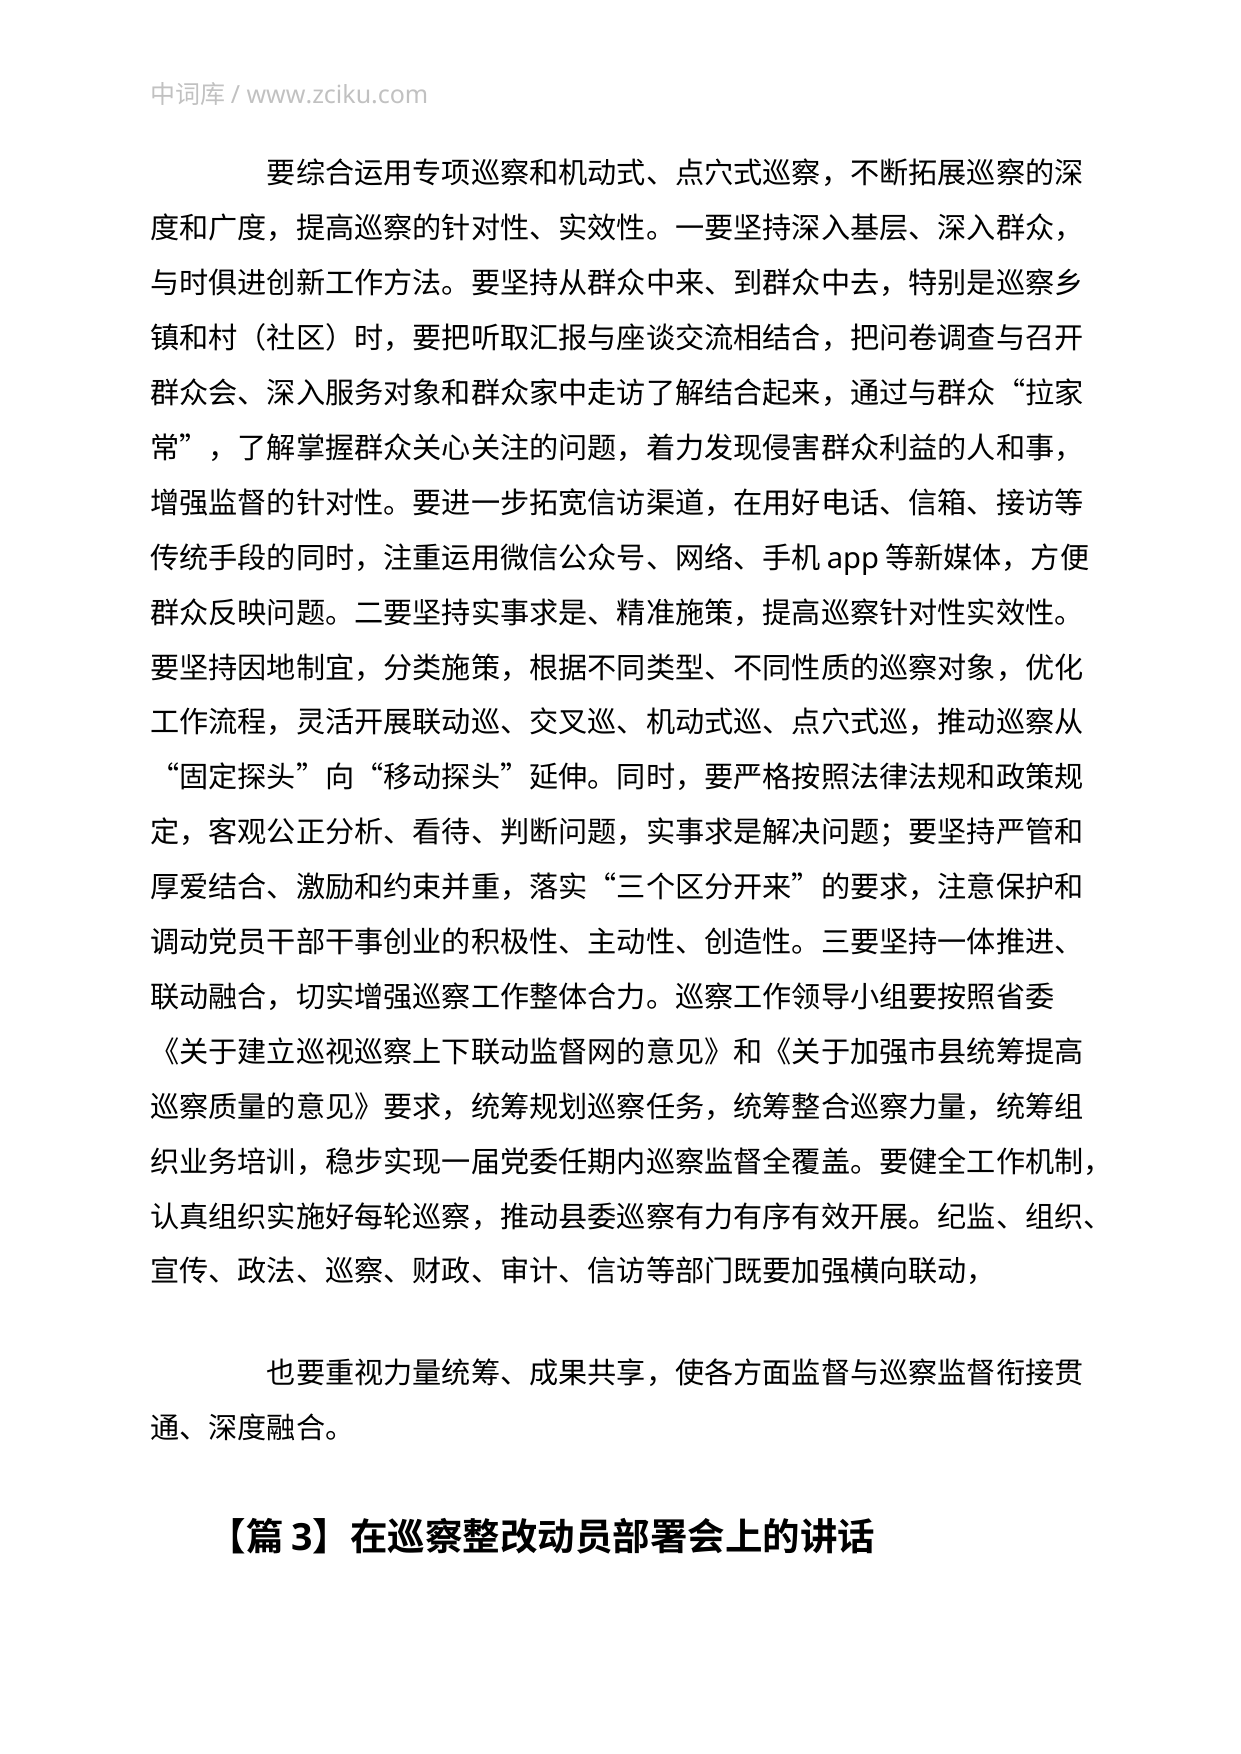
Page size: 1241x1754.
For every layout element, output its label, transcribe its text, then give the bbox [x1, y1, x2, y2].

text 【篇3】在巡察整改动员部署会上的讲话 [150, 1506, 1090, 1561]
text 要综合运用专项巡察和机动式、点穴式巡察，不断拓展巡察的深度和广度，提高巡察的针对性、实效性。一要坚持深入基层、深入群众，与时俱进创新工作方法。要坚持从群众中来、到群众中去，特别是巡察乡镇和村（社区）时，要把听取汇报与座谈交流相结合，把问卷调查与召开群众会、深入服务对象和群众家中走访了解结合起来，通过与群众“拉家常”，了解掌握群众关心关注的问题，着力发现侵害群众利益的人和事，增强监督的针对性。要进一步拓宽信访渠道，在用好电话、信箱、接访等传统手段的同时，注重运用微信公众号、网络、手机app等新媒体，方便群众反映问题。二要坚持实事求是、精准施策，提高巡察针对性实效性。要坚持因地制宜，分类施策，根据不同类型、不同性质的巡察对象，优化工作流程，灵活开展联动巡、交叉巡、机动式巡、点穴式巡，推动巡察从“固定探头”向“移动探头”延伸。同时，要严格按照法律法规和政策规定，客观公正分析、看待、判断问题，实事求是解决问题；要坚持严管和厚爱结合、激励和约束并重，落实“三个区分开来”的要求，注意保护和调动党员干部干事创业的积极性、主动性、创造性。三要坚持一体推进、联动融合，切实增强巡察工作整体合力。巡察工作领导小组要按照省委《关于建立巡视巡察上下联动监督网的意见》和《关于加强市县统筹提高巡察质量的意见》要求，统筹规划巡察任务，统筹整合巡察力量，统筹组织业务培训，稳步实现一届党委任期内巡察监督全覆盖。要健全工作机制，认真组织实施好每轮巡察，推动县委巡察有力有序有效开展。纪监、组织、宣传、政法、巡察、财政、审计、信访等部门既要加强横向联动， [150, 150, 1090, 1290]
text 也要重视力量统筹、成果共享，使各方面监督与巡察监督衔接贯通、深度融合。 [150, 1350, 1090, 1447]
